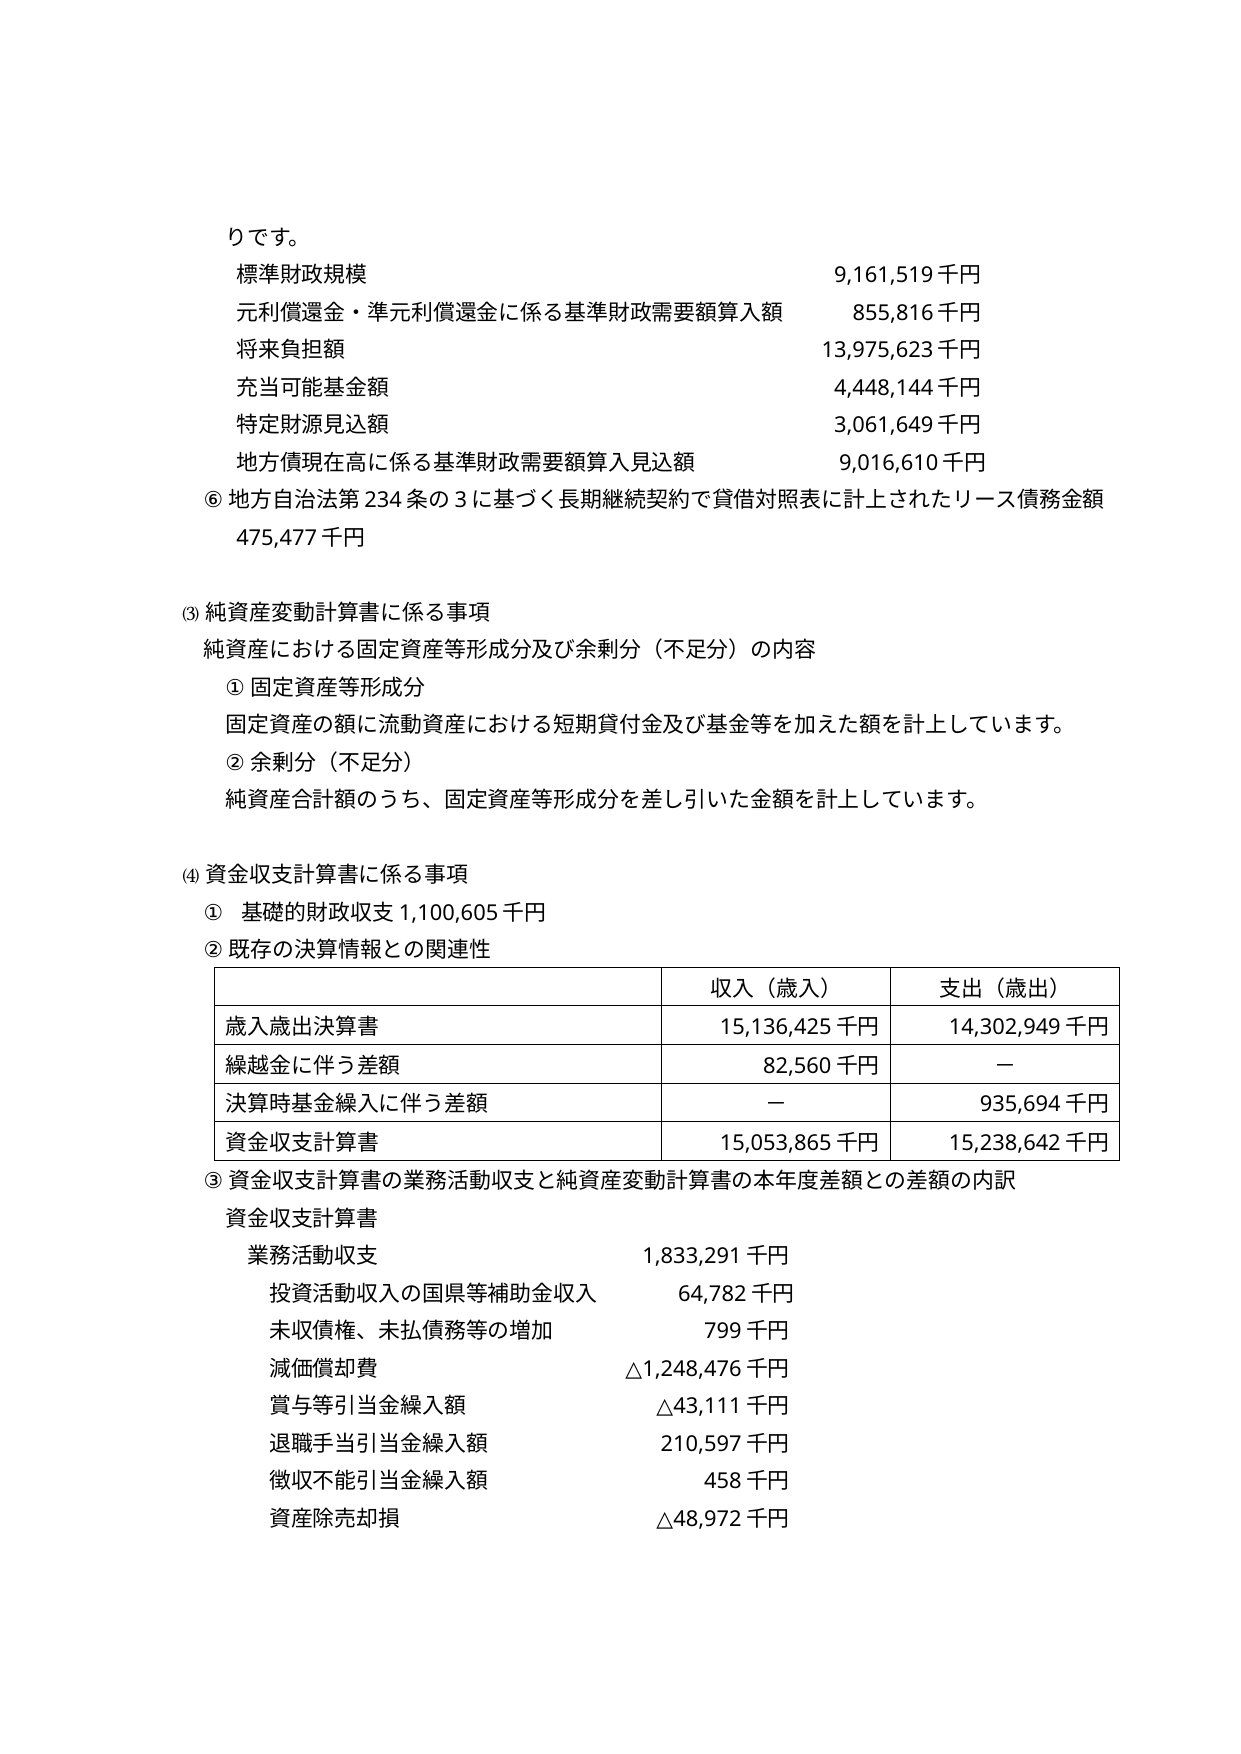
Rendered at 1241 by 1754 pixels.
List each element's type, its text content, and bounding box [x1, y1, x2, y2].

table_cell 14,302,949千円 [891, 1006, 1119, 1044]
text 賞与等引当金繰入額 △43,111千円 [269, 1386, 1122, 1423]
table_cell － [891, 1045, 1119, 1082]
text 元利償還金・準元利償還金に係る基準財政需要額算入額 855,816千円 [236, 292, 1122, 329]
text ⑥ 地方自治法第234条の3に基づく長期継続契約で貸借対照表に計上されたリース債務金額 [203, 479, 1122, 517]
text 475,477千円 [236, 517, 1122, 554]
text ① 固定資産等形成分 [225, 667, 1122, 704]
list 基礎的財政収支 1,100,605千円 [203, 892, 1122, 929]
text ② 既存の決算情報との関連性 [203, 929, 1122, 967]
text 未収債権、未払債務等の増加 799千円 [269, 1311, 1122, 1348]
text 特定財源見込額 3,061,649千円 [236, 404, 1122, 442]
table_cell 決算時基金繰入に伴う差額 [215, 1084, 661, 1121]
table_cell 15,238,642千円 [891, 1122, 1119, 1159]
table_cell 資金収支計算書 [215, 1122, 661, 1159]
table_header 支出（歳出） [891, 968, 1119, 1005]
text 退職手当引当金繰入額 210,597千円 [269, 1423, 1122, 1461]
text 減価償却費 △1,248,476千円 [269, 1348, 1122, 1386]
text 資金収支計算書 [225, 1198, 1122, 1236]
table_cell 15,136,425千円 [662, 1006, 890, 1044]
text 標準財政規模 9,161,519千円 [236, 254, 1122, 292]
table_cell 15,053,865千円 [662, 1122, 890, 1159]
text 固定資産の額に流動資産における短期貸付金及び基金等を加えた額を計上しています。 [225, 704, 1122, 742]
text ⑶ 純資産変動計算書に係る事項 [181, 592, 1122, 629]
table_header 収入（歳入） [662, 968, 890, 1005]
text 将来負担額 13,975,623千円 [236, 329, 1122, 367]
table_cell 935,694千円 [891, 1084, 1119, 1121]
table_cell 歳入歳出決算書 [215, 1006, 661, 1044]
text 資産除売却損 △48,972千円 [269, 1498, 1122, 1536]
text 充当可能基金額 4,448,144千円 [236, 367, 1122, 404]
text ⑷ 資金収支計算書に係る事項 [181, 854, 1122, 892]
text ② 余剰分（不足分） [225, 742, 1122, 779]
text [203, 217, 1122, 254]
text 純資産における固定資産等形成分及び余剰分（不足分）の内容 [203, 629, 1122, 667]
table_header [215, 968, 661, 1005]
table_cell 82,560千円 [662, 1045, 890, 1082]
text 業務活動収支 1,833,291千円 [247, 1236, 1122, 1273]
text ③ 資金収支計算書の業務活動収支と純資産変動計算書の本年度差額との差額の内訳 [203, 1161, 1122, 1198]
table_cell 繰越金に伴う差額 [215, 1045, 661, 1082]
text 純資産合計額のうち、固定資産等形成分を差し引いた金額を計上しています。 [225, 779, 1122, 817]
text 徴収不能引当金繰入額 458千円 [269, 1461, 1122, 1498]
table_cell － [662, 1084, 890, 1121]
text 地方債現在高に係る基準財政需要額算入見込額 9,016,610千円 [236, 442, 1122, 479]
text 投資活動収入の国県等補助金収入 64,782千円 [269, 1273, 1122, 1311]
